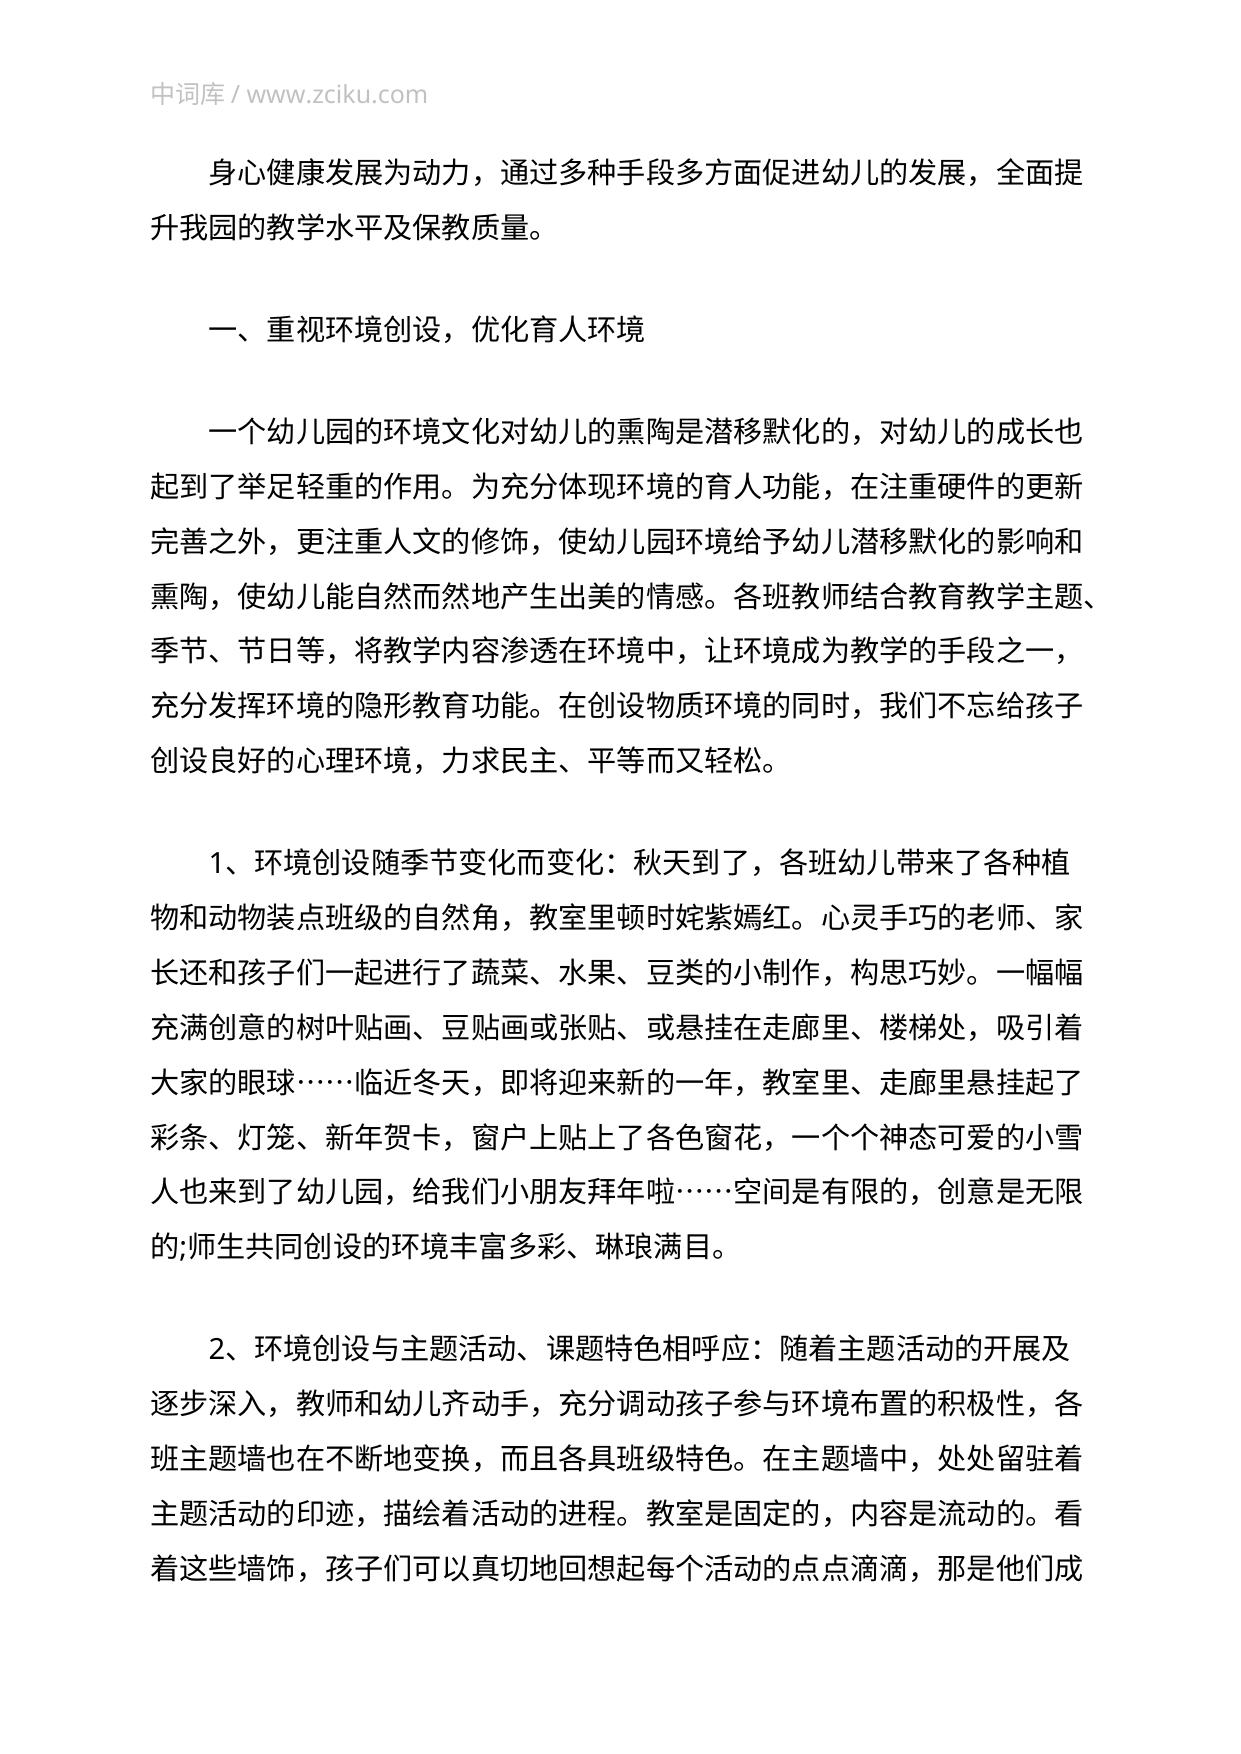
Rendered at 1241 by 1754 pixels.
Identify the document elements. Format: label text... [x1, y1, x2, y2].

text 1、环境创设随季节变化而变化：秋天到了，各班幼儿带来了各种植物和动物装点班级的自然角，教室里顿时姹紫嫣红。心灵手巧的老师、家长还和孩子们一起进行了蔬菜、水果、豆类的小制作，构思巧妙。一幅幅充满创意的树叶贴画、豆贴画或张贴、或悬挂在走廊里、楼梯处，吸引着大家的眼球……临近冬天，即将迎来新的一年，教室里、走廊里悬挂起了彩条、灯笼、新年贺卡，窗户上贴上了各色窗花，一个个神态可爱的小雪人也来到了幼儿园，给我们小朋友拜年啦……空间是有限的，创意是无限的;师生共同创设的环境丰富多彩、琳琅满目。 [150, 839, 1090, 1266]
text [150, 1326, 1090, 1588]
text 一个幼儿园的环境文化对幼儿的熏陶是潜移默化的，对幼儿的成长也起到了举足轻重的作用。为充分体现环境的育人功能，在注重硬件的更新完善之外，更注重人文的修饰，使幼儿园环境给予幼儿潜移默化的影响和熏陶，使幼儿能自然而然地产生出美的情感。各班教师结合教育教学主题、季节、节日等，将教学内容渗透在环境中，让环境成为教学的手段之一，充分发挥环境的隐形教育功能。在创设物质环境的同时，我们不忘给孩子创设良好的心理环境，力求民主、平等而又轻松。 [150, 408, 1090, 780]
text 身心健康发展为动力，通过多种手段多方面促进幼儿的发展，全面提升我园的教学水平及保教质量。 [150, 150, 1090, 247]
text 一、重视环境创设，优化育人环境 [150, 307, 1090, 349]
